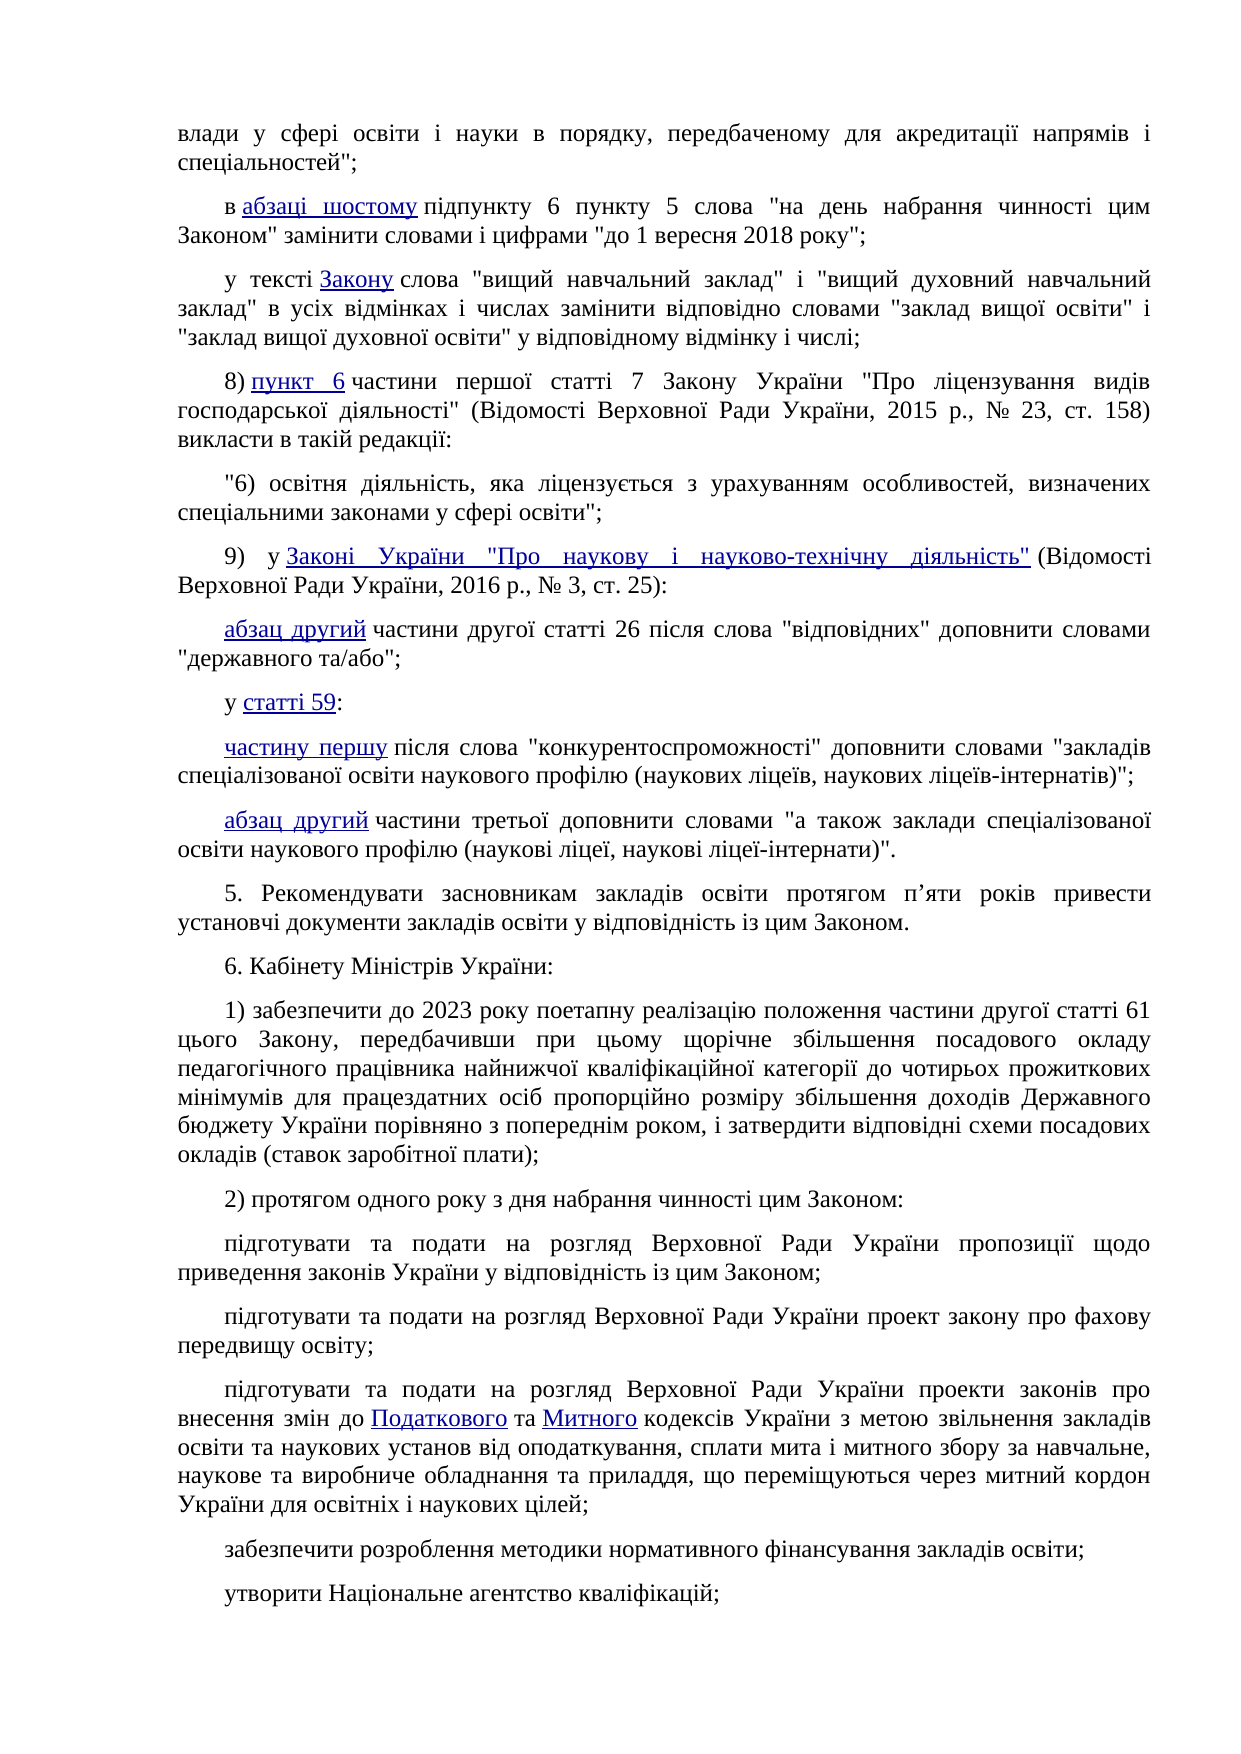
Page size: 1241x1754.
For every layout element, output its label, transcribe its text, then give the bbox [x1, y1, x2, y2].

text підготувати та подати на розгляд Верховної Ради України проект закону про фахову передвищу освіту; [177, 1301, 1152, 1359]
text 5. Рекомендувати засновникам закладів освіти протягом п’яти років привести установчі документи закладів освіти у відповідність із цим Законом. [177, 878, 1152, 936]
text підготувати та подати на розгляд Верховної Ради України проекти законів про внесення змін до Податкового та Митного кодексів України з метою звільнення закладів освіти та наукових установ від оподаткування, сплати мита і митного збору за навчальне, наукове та виробниче обладнання та приладдя, що переміщуються через митний кордон України для освітніх і наукових цілей; [177, 1374, 1152, 1518]
text у тексті Закону слова "вищий навчальний заклад" і "вищий духовний навчальний заклад" в усіх відмінках і числах замінити відповідно словами "заклад вищої освіти" і "заклад вищої духовної освіти" у відповідному відмінку і числі; [177, 264, 1152, 351]
text в абзаці шостому підпункту 6 пункту 5 слова "на день набрання чинності цим Законом" замінити словами і цифрами "до 1 вересня 2018 року"; [177, 191, 1152, 249]
text "6) освітня діяльність, яка ліцензується з урахуванням особливостей, визначених спеціальними законами у сфері освіти"; [177, 468, 1152, 526]
text 2) протягом одного року з дня набрання чинності цим Законом: [177, 1184, 1152, 1212]
text 6. Кабінету Міністрів України: [177, 951, 1152, 980]
text абзац другий частини другої статті 26 після слова "відповідних" доповнити словами "державного та/або"; [177, 614, 1152, 672]
text забезпечити розроблення методики нормативного фінансування закладів освіти; [177, 1534, 1152, 1562]
text абзац другий частини третьої доповнити словами "а також заклади спеціалізованої освіти наукового профілю (наукові ліцеї, наукові ліцеї-інтернати)". [177, 805, 1152, 862]
text 9) у Законі України "Про наукову і науково-технічну діяльність" (Відомості Верховної Ради України, 2016 р., № 3, ст. 25): [177, 541, 1152, 599]
text підготувати та подати на розгляд Верховної Ради України пропозиції щодо приведення законів України у відповідність із цим Законом; [177, 1228, 1152, 1286]
text у статті 59: [177, 687, 1152, 716]
text 1) забезпечити до 2023 року поетапну реалізацію положення частини другої статті 61 цього Закону, передбачивши при цьому щорічне збільшення посадового окладу педагогічного працівника найнижчої кваліфікаційної категорії до чотирьох прожиткових мінімумів для працездатних осіб пропорційно розміру збільшення доходів Державного бюджету України порівняно з попереднім роком, і затвердити відповідні схеми посадових окладів (ставок заробітної плати); [177, 996, 1152, 1168]
text 8) пункт 6 частини першої статті 7 Закону України "Про ліцензування видів господарської діяльності" (Відомості Верховної Ради України, 2015 р., № 23, ст. 158) викласти в такій редакції: [177, 366, 1152, 452]
text утворити Національне агентство кваліфікацій; [177, 1578, 1152, 1607]
text частину першу після слова "конкурентоспроможності" доповнити словами "закладів спеціалізованої освіти наукового профілю (наукових ліцеїв, наукових ліцеїв-інтернатів)"; [177, 732, 1152, 789]
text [177, 118, 1152, 176]
